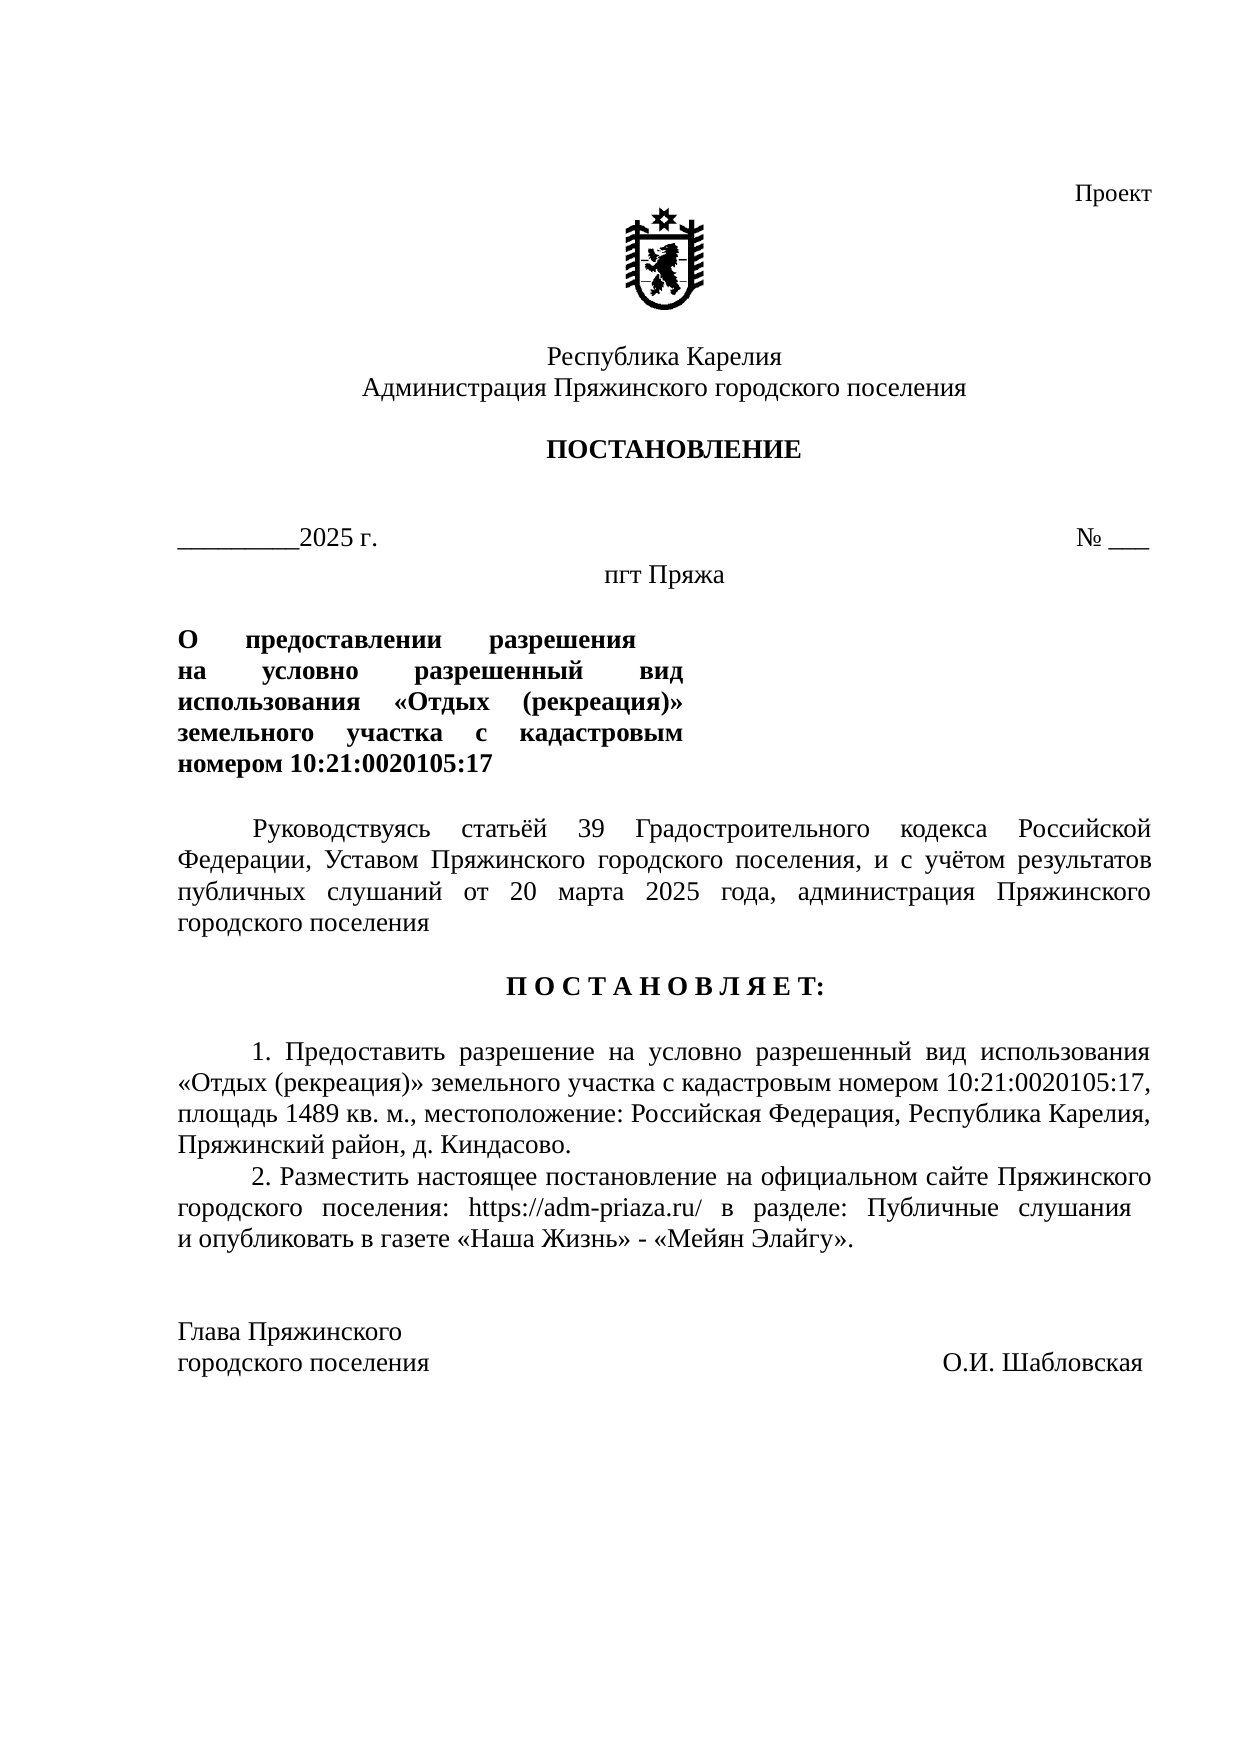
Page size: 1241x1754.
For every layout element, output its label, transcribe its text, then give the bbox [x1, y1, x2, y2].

text 1. Предоставить разрешение на условно разрешенный вид использования «Отдых (рекреация)» земельного участка с кадастровым номером 10:21:0020105:17, площадь 1489 кв. м., местоположение: Российская Федерация, Республика Карелия, Пряжинский район, д. Киндасово. [177, 1035, 1152, 1160]
picture [624, 206, 705, 312]
text Глава Пряжинского [177, 1315, 1152, 1347]
text Республика Карелия [177, 340, 1152, 371]
text городского поселения О.И. Шабловская [177, 1347, 1152, 1378]
text ПОСТАНОВЛЕНИЕ [472, 434, 1152, 465]
text 2. Разместить настоящее постановление на официальном сайте Пряжинского городского поселения: https://adm-priaza.ru/ в разделе: Публичные слушания и опубликовать в газете «Наша Жизнь» - «Мейян Элайгу». [177, 1160, 1152, 1253]
text Администрация Пряжинского городского поселения [177, 371, 1152, 402]
text Проект [177, 178, 1152, 207]
text _________2025 г. № ___ [177, 521, 1152, 552]
text П О С Т А Н О В Л Я Е Т: [471, 970, 1152, 1002]
table_header О предоставлении разрешения на условно разрешенный вид использования «Отдых (рекреация)» земельного участка с кадастровым номером 10:21:0020105:17 [166, 623, 694, 779]
text Руководствуясь статьёй 39 Градостроительного кодекса Российской Федерации, Уставом Пряжинского городского поселения, и с учётом результатов публичных слушаний от 20 марта 2025 года, администрация Пряжинского городского поселения [177, 812, 1152, 937]
text пгт Пряжа [177, 558, 1152, 589]
